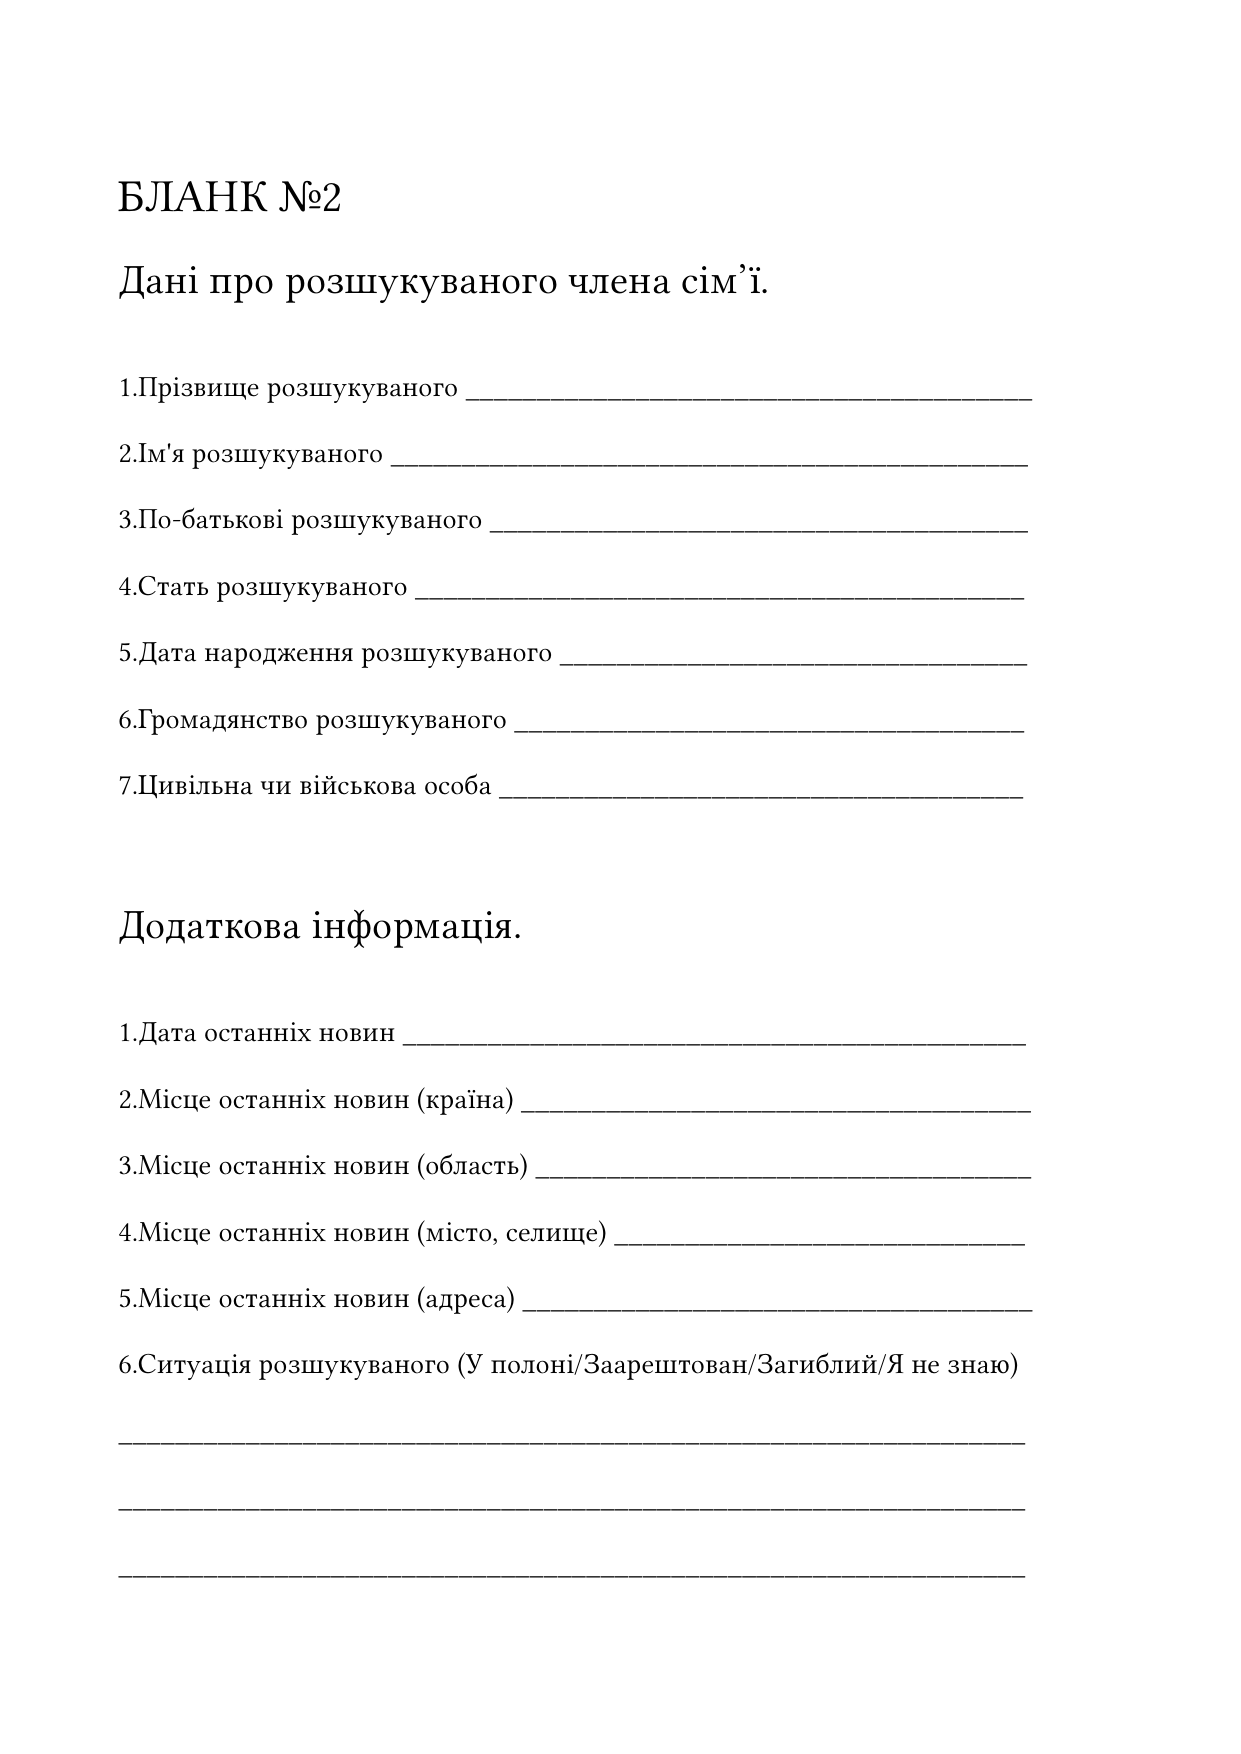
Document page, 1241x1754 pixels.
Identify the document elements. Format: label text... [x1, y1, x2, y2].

text 4.Стать розшукуваного ___________________________________________ [118, 569, 1122, 602]
text 6.Ситуація розшукуваного (У полоні/Заарештован/Загиблий/Я не знаю) [118, 1348, 1122, 1381]
text 5.Дата народження розшукуваного _________________________________ [118, 636, 1122, 669]
text 7.Цивільна чи військова особа _____________________________________ [118, 769, 1122, 802]
text 4.Місце останніх новин (місто, селище) _____________________________ [118, 1215, 1122, 1248]
text ________________________________________________________________ [118, 1547, 1122, 1580]
text 5.Місце останніх новин (адреса) ____________________________________ [118, 1281, 1122, 1314]
text БЛАНК №2 Дані про розшукуваного члена сім’ї. 1.Прізвище розшукуваного ________________________________________ [118, 118, 1122, 403]
text 6.Громадянство розшукуваного ____________________________________ [118, 702, 1122, 735]
text 1.Дата останніх новин ____________________________________________ [118, 1016, 1122, 1049]
text ________________________________________________________________ [118, 1414, 1122, 1447]
text 2.Ім'я розшукуваного _____________________________________________ [118, 436, 1122, 469]
text 3.По-батькові розшукуваного ______________________________________ [118, 503, 1122, 536]
text 2.Місце останніх новин (країна) ____________________________________ [118, 1082, 1122, 1115]
text ________________________________________________________________ [118, 1481, 1122, 1514]
text Додаткова інформація. [118, 902, 1122, 949]
text 3.Місце останніх новин (область) ___________________________________ [118, 1148, 1122, 1182]
